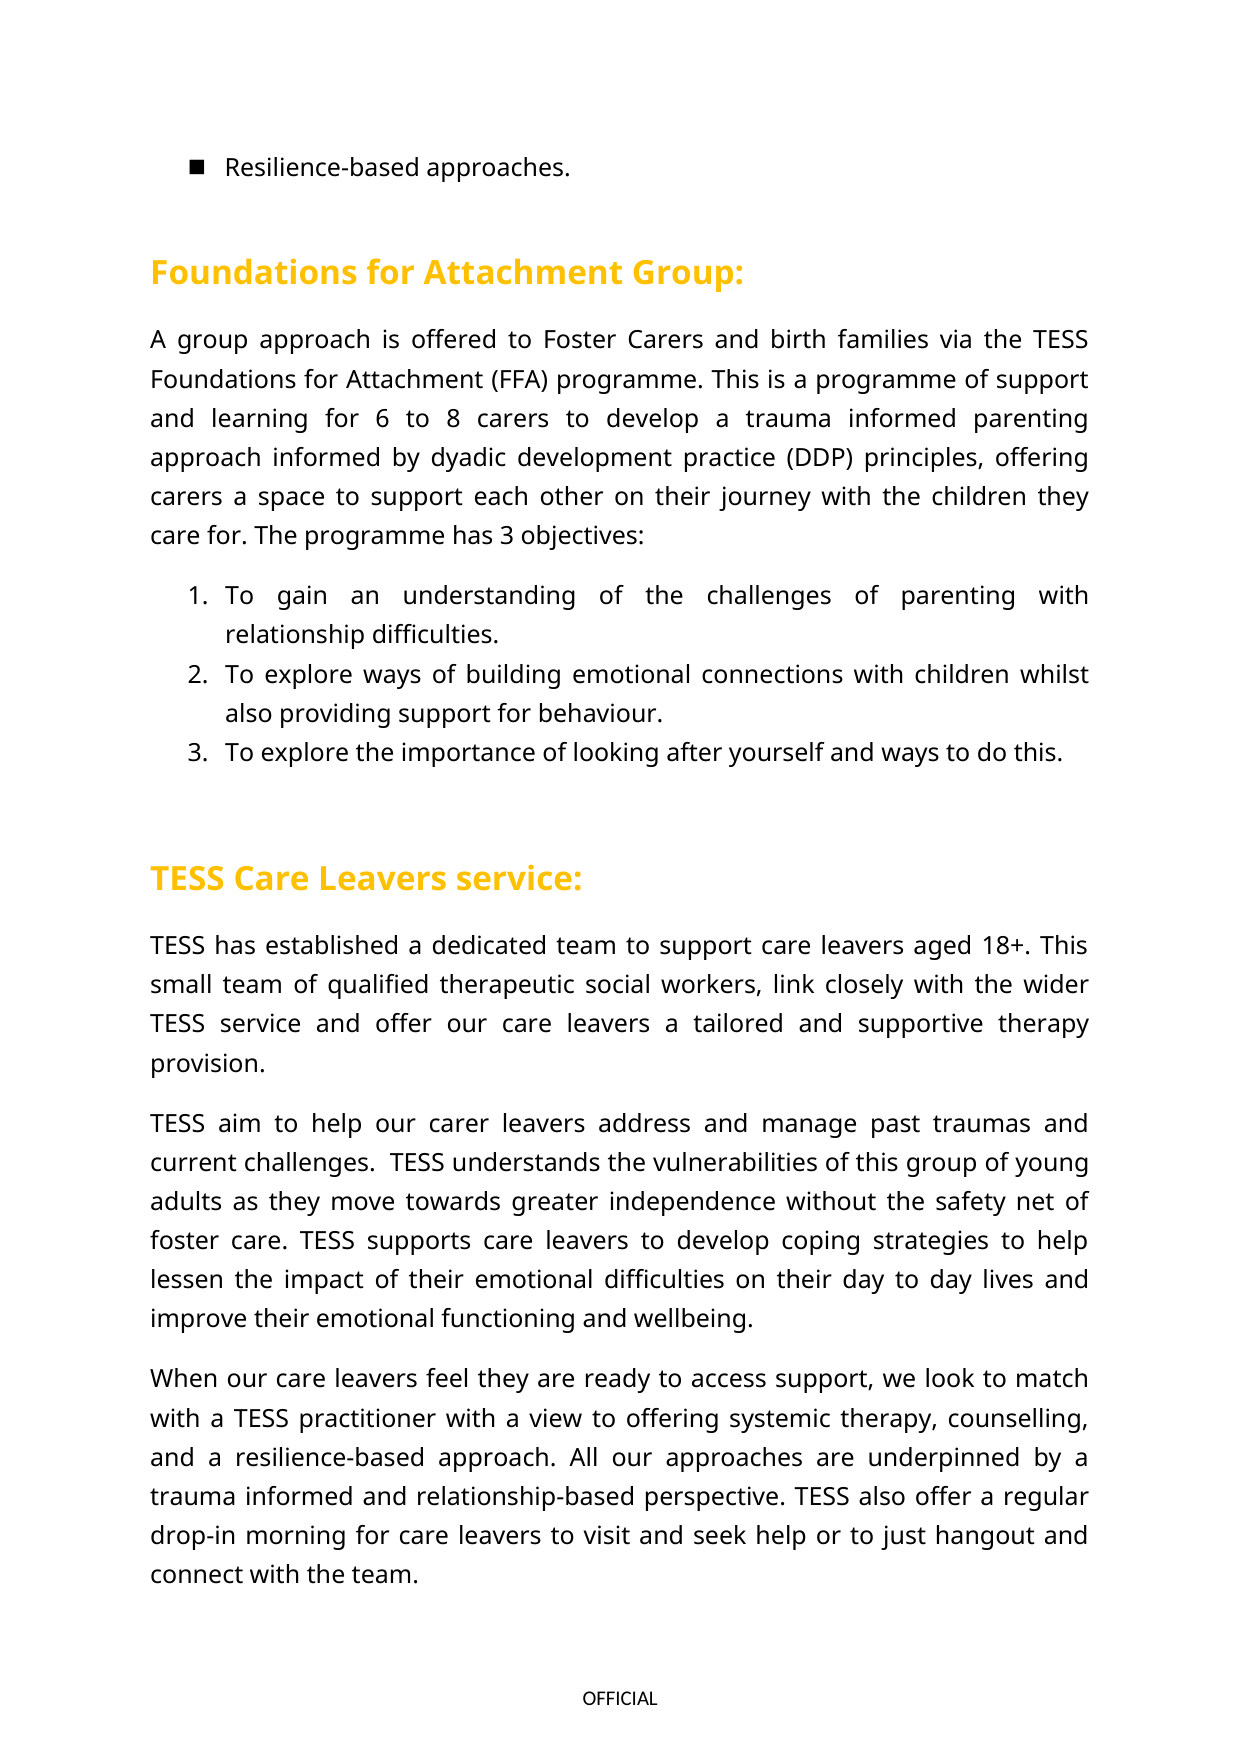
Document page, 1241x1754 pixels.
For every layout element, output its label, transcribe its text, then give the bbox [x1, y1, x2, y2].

text A group approach is offered to Foster Carers and birth families via the TESS Foundations for Attachment (FFA) programme. This is a programme of support and learning for 6 to 8 carers to develop a trauma informed parenting approach informed by dyadic development practice (DDP) principles, offering carers a space to support each other on their journey with the children they care for. The programme has 3 objectives: [150, 322, 1090, 552]
text Foundations for Attachment Group: [150, 249, 1090, 294]
text TESS has established a dedicated team to support care leavers aged 18+. This small team of qualified therapeutic social workers, link closely with the wider TESS service and offer our care leavers a tailored and supportive therapy provision. [150, 928, 1090, 1079]
text TESS aim to help our carer leavers address and manage past traumas and current challenges. TESS understands the vulnerabilities of this group of young adults as they move towards greater independence without the safety net of foster care. TESS supports care leavers to develop coping strategies to help lessen the impact of their emotional difficulties on their day to day lives and improve their emotional functioning and wellbeing. [150, 1105, 1090, 1335]
list To explore ways of building emotional connections with children whilst also providing support for behaviour. [187, 656, 1090, 729]
text When our care leavers feel they are ready to access support, we look to match with a TESS practitioner with a view to offering systemic therapy, counselling, and a resilience-based approach. All our approaches are underpinned by a trauma informed and relationship-based perspective. TESS also offer a regular drop-in morning for care leavers to visit and seek help or to just hangout and connect with the team. [150, 1361, 1090, 1591]
list To gain an understanding of the challenges of parenting with relationship difficulties. [187, 578, 1090, 651]
list To explore the importance of looking after yourself and ways to do this. [187, 735, 1090, 769]
list Resilience-based approaches. [187, 150, 1090, 184]
text TESS Care Leavers service: [150, 855, 1090, 900]
